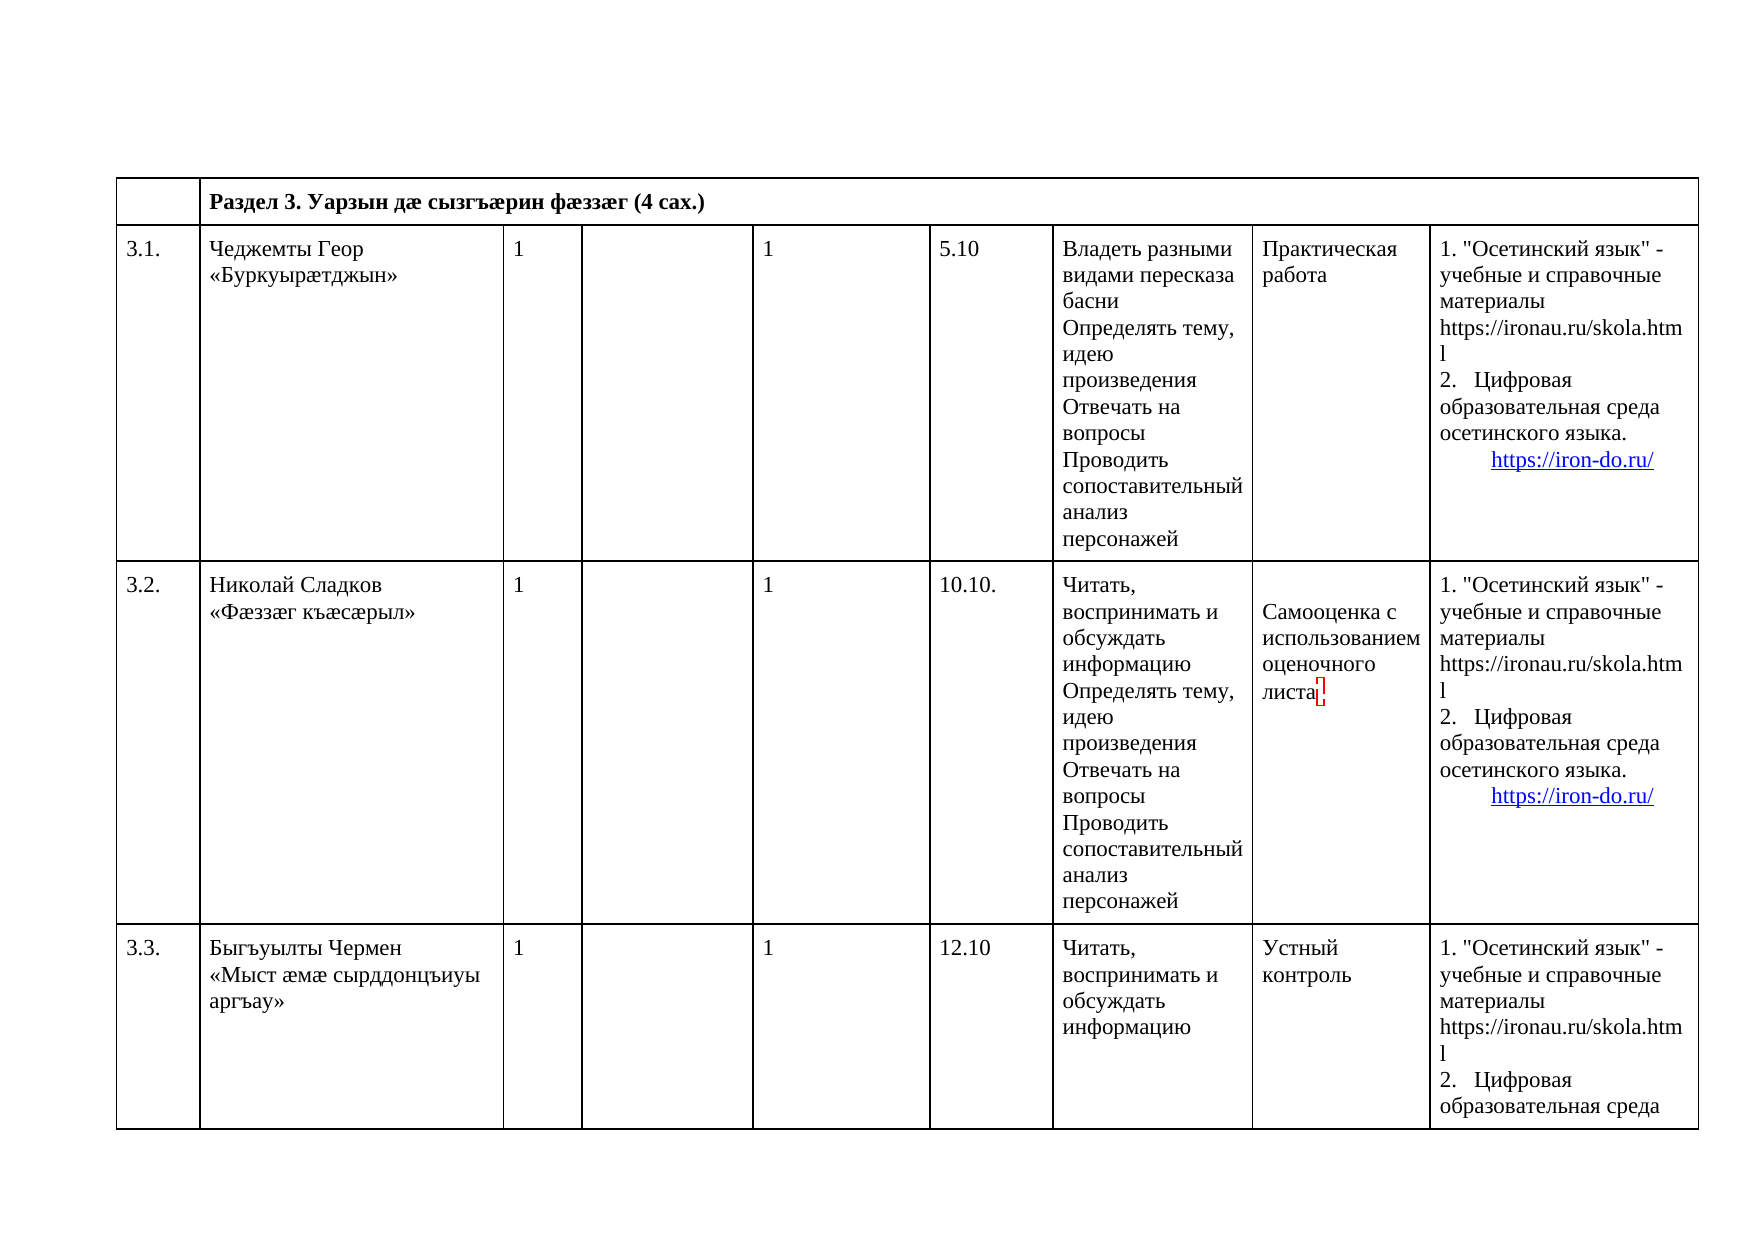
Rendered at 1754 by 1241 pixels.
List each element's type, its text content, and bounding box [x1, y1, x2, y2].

table_cell 10.10. [931, 562, 1052, 923]
table_cell [583, 925, 752, 1128]
table_cell 5.10 [931, 226, 1052, 560]
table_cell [1431, 226, 1698, 560]
table_cell [117, 179, 199, 224]
table_cell Устный контроль [1253, 925, 1429, 1128]
table_cell Раздел 3. Уарзын дӕ сызгъӕрин фӕззӕг (4 сах.) [201, 179, 1698, 224]
table_cell Николай Сладков «Фӕззӕг къӕсӕрыл» [201, 562, 503, 923]
table_cell 3.2. [117, 562, 199, 923]
table_cell 3.3. [117, 925, 199, 1128]
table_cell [1431, 925, 1698, 1128]
table_cell 3.1. [117, 226, 199, 560]
table_cell Практическая работа [1253, 226, 1429, 560]
table_cell 1 [754, 562, 929, 923]
table_cell 1 [504, 562, 581, 923]
table_cell 1 [504, 226, 581, 560]
table_cell Читать, воспринимать и обсуждать информацию Определять тему, идею произведения Отвечать на вопросы Проводить сопоставительный анализ персонажей [1054, 562, 1252, 923]
table_cell 1 [504, 925, 581, 1128]
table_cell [201, 925, 503, 1128]
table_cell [1054, 925, 1252, 1128]
table_cell 1 [754, 925, 929, 1128]
table_cell Самооценка с использованием оценочного листа [1253, 562, 1429, 923]
table_cell 12.10 [931, 925, 1052, 1128]
table_cell Владеть разными видами пересказа басни Определять тему, идею произведения Отвечать на вопросы Проводить сопоставительный анализ персонажей [1054, 226, 1252, 560]
table_cell [583, 562, 752, 923]
table_cell [583, 226, 752, 560]
table_cell 1 [754, 226, 929, 560]
table_cell Чеджемты Геор «Буркуырӕтджын» [201, 226, 503, 560]
